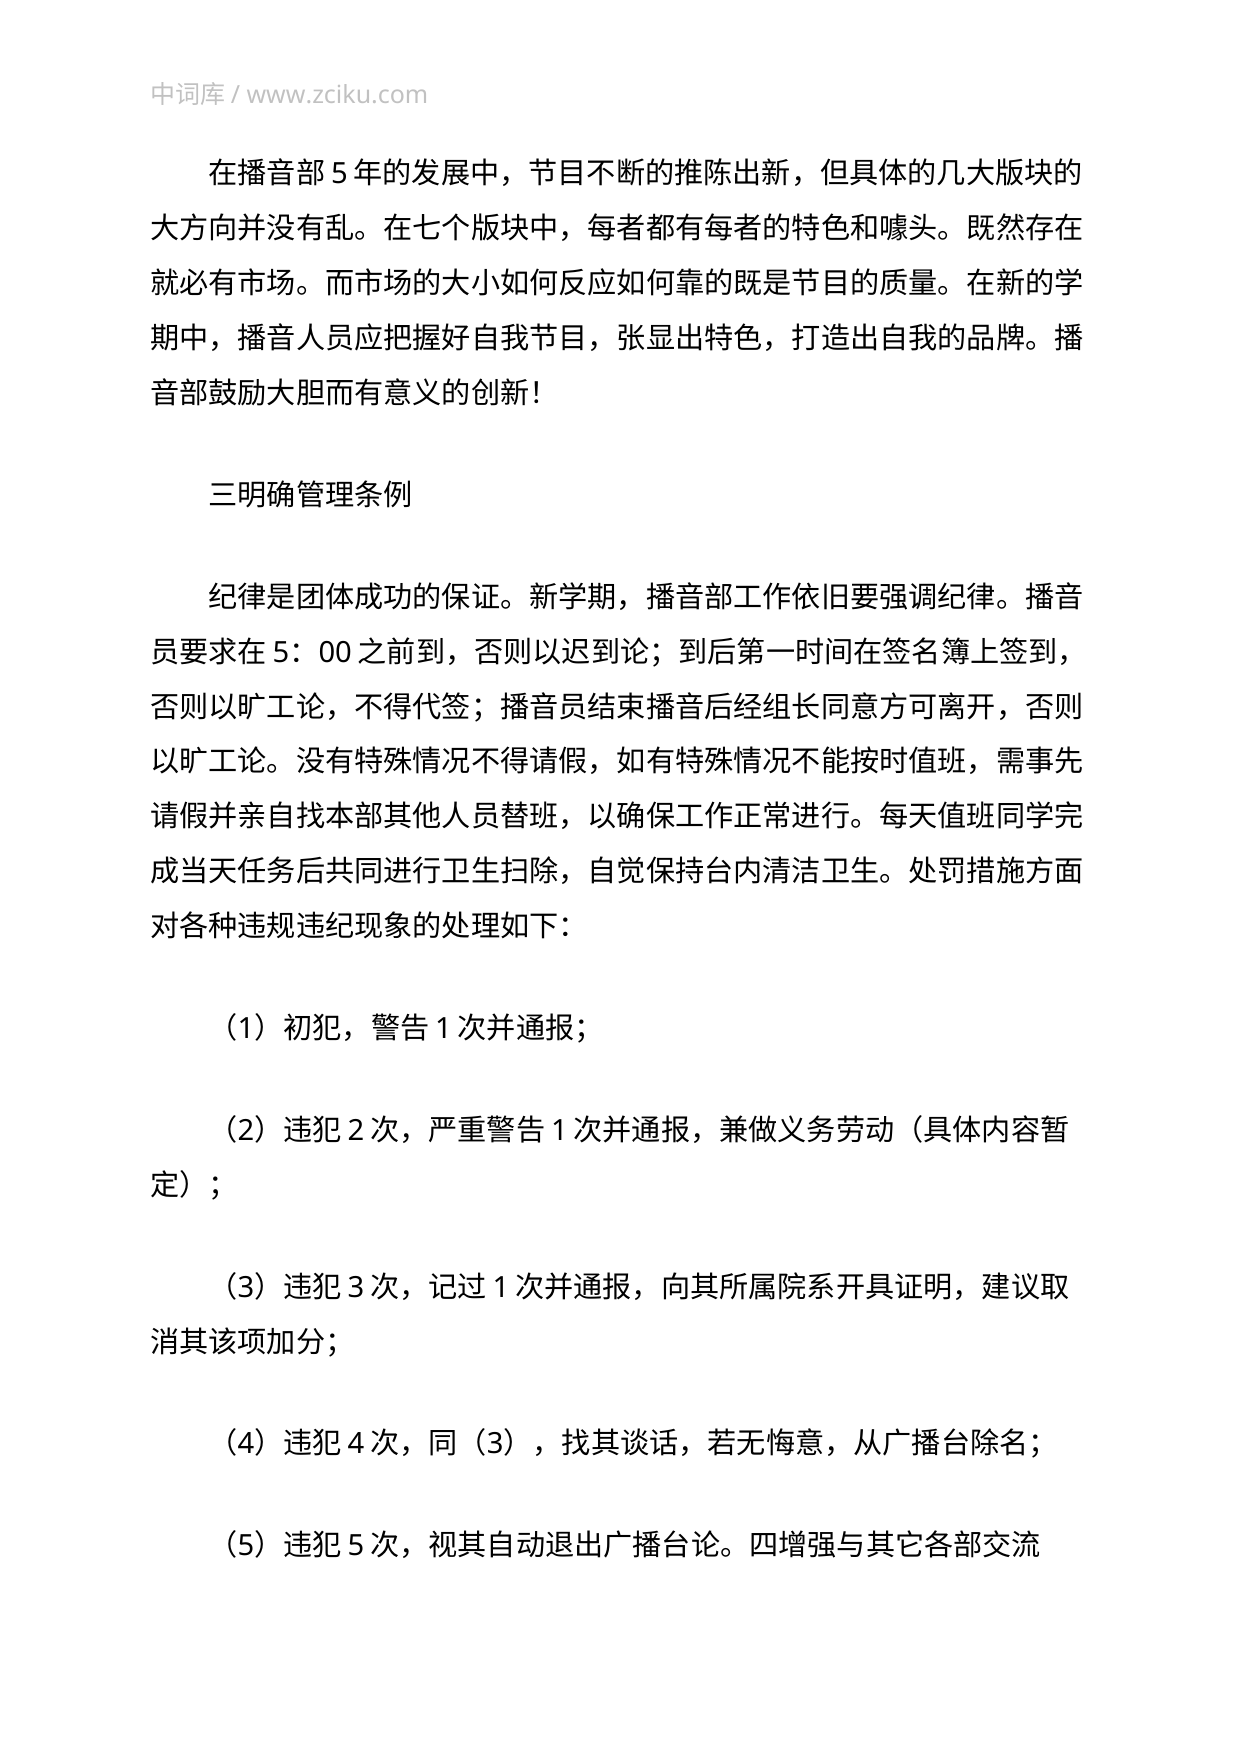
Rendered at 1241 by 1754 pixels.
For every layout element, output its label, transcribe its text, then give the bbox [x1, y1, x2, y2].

text 三明确管理条例 [150, 471, 1090, 514]
text （2）违犯2次，严重警告1次并通报，兼做义务劳动（具体内容暂定）； [150, 1106, 1090, 1204]
text 在播音部5年的发展中，节目不断的推陈出新，但具体的几大版块的大方向并没有乱。在七个版块中，每者都有每者的特色和噱头。既然存在就必有市场。而市场的大小如何反应如何靠的既是节目的质量。在新的学期中，播音人员应把握好自我节目，张显出特色，打造出自我的品牌。播音部鼓励大胆而有意义的创新！ [150, 150, 1090, 412]
text 纪律是团体成功的保证。新学期，播音部工作依旧要强调纪律。播音员要求在5：00之前到，否则以迟到论；到后第一时间在签名簿上签到，否则以旷工论，不得代签；播音员结束播音后经组长同意方可离开，否则以旷工论。没有特殊情况不得请假，如有特殊情况不能按时值班，需事先请假并亲自找本部其他人员替班，以确保工作正常进行。每天值班同学完成当天任务后共同进行卫生扫除，自觉保持台内清洁卫生。处罚措施方面对各种违规违纪现象的处理如下： [150, 573, 1090, 945]
text （4）违犯4次，同（3），找其谈话，若无悔意，从广播台除名； [150, 1420, 1090, 1462]
text （5）违犯5次，视其自动退出广播台论。四增强与其它各部交流 [150, 1522, 1090, 1564]
text （3）违犯3次，记过1次并通报，向其所属院系开具证明，建议取消其该项加分； [150, 1263, 1090, 1361]
text （1）初犯，警告1次并通报； [150, 1004, 1090, 1047]
